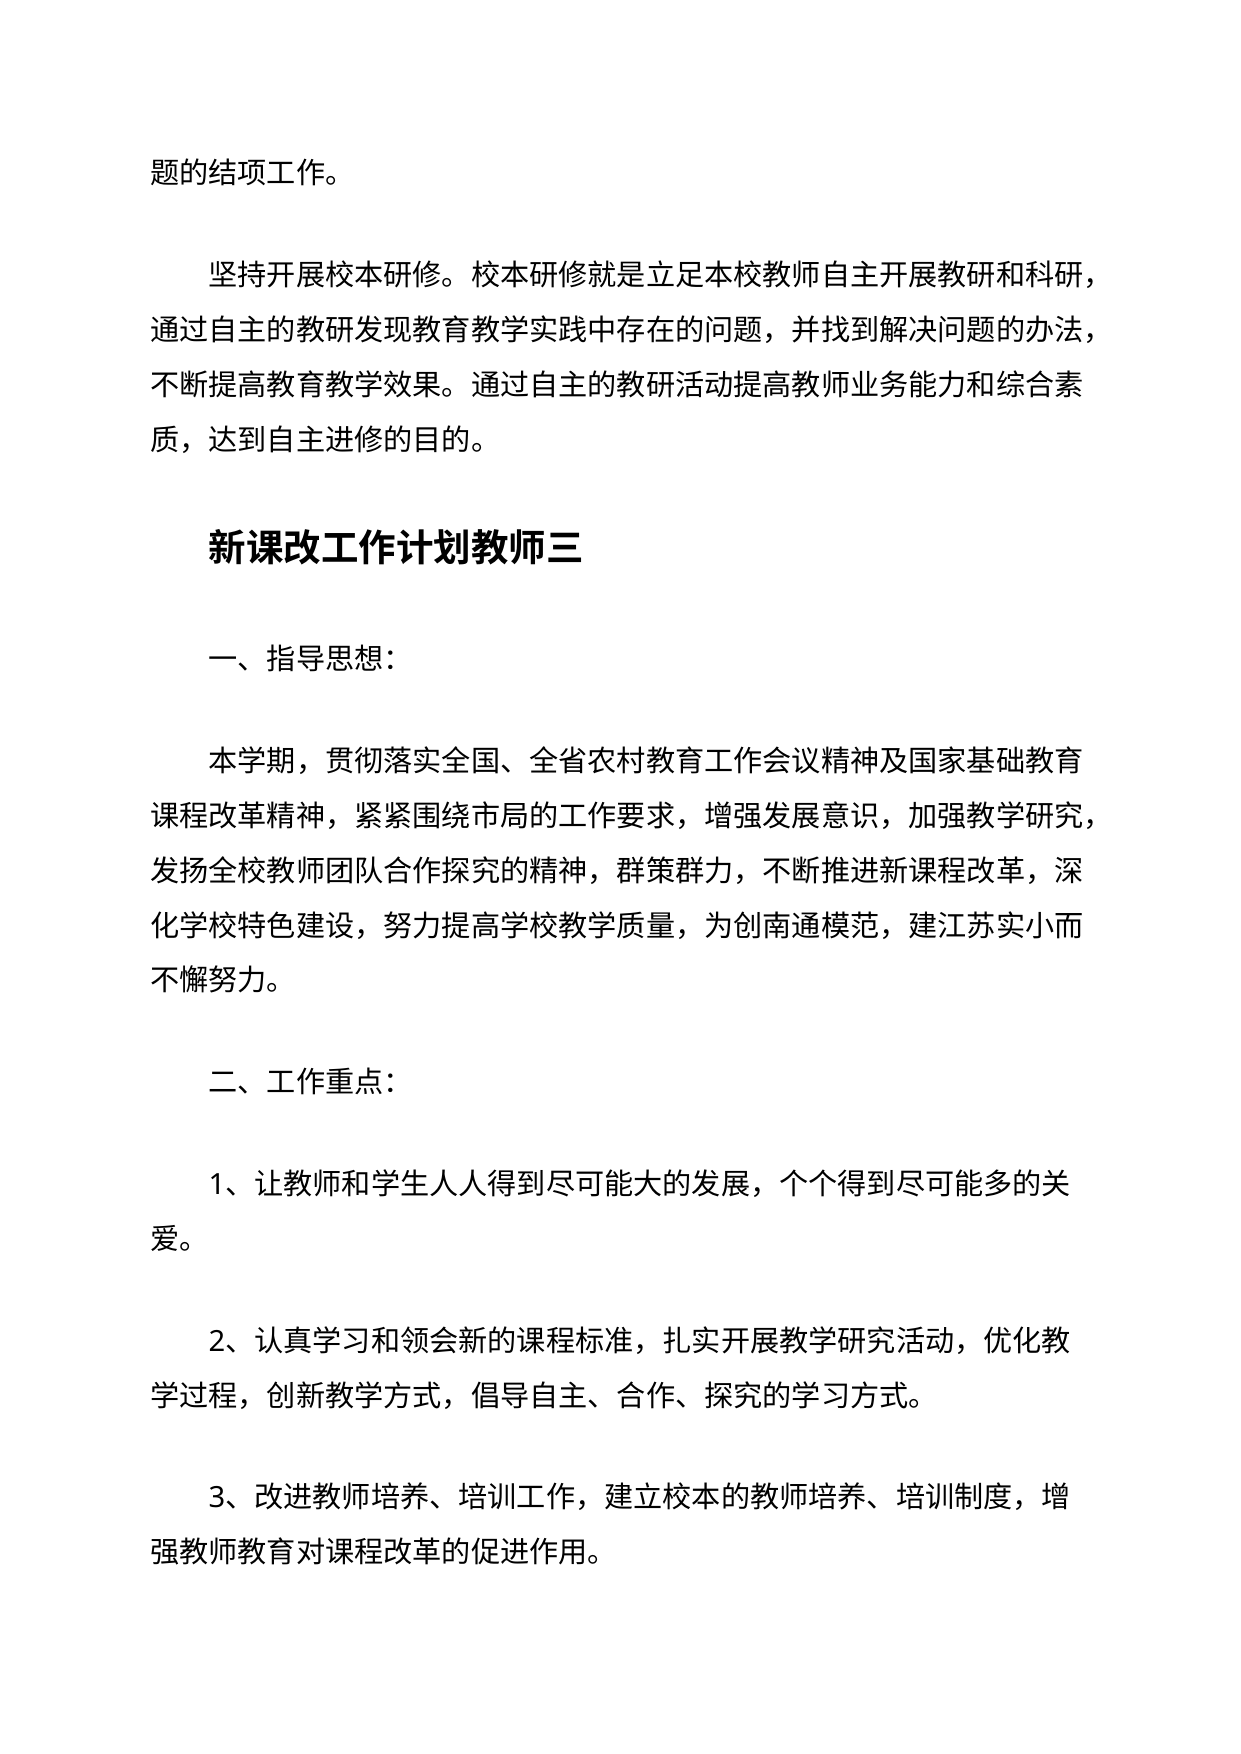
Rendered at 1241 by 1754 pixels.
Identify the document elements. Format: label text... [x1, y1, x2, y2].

text 坚持开展校本研修。校本研修就是立足本校教师自主开展教研和科研，通过自主的教研发现教育教学实践中存在的问题，并找到解决问题的办法，不断提高教育教学效果。通过自主的教研活动提高教师业务能力和综合素质，达到自主进修的目的。 [150, 252, 1090, 459]
text 1、让教师和学生人人得到尽可能大的发展，个个得到尽可能多的关爱。 [150, 1161, 1090, 1258]
text 2、认真学习和领会新的课程标准，扎实开展教学研究活动，优化教学过程，创新教学方式，倡导自主、合作、探究的学习方式。 [150, 1317, 1090, 1414]
text 二、工作重点： [150, 1059, 1090, 1101]
text 新课改工作计划教师三 [150, 518, 1090, 572]
text 本学期，贯彻落实全国、全省农村教育工作会议精神及国家基础教育课程改革精神，紧紧围绕市局的工作要求，增强发展意识，加强教学研究，发扬全校教师团队合作探究的精神，群策群力，不断推进新课程改革，深化学校特色建设，努力提高学校教学质量，为创南通模范，建江苏实小而不懈努力。 [150, 737, 1090, 999]
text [150, 150, 1090, 192]
text 一、指导思想： [150, 636, 1090, 678]
text 3、改进教师培养、培训工作，建立校本的教师培养、培训制度，增强教师教育对课程改革的促进作用。 [150, 1474, 1090, 1571]
